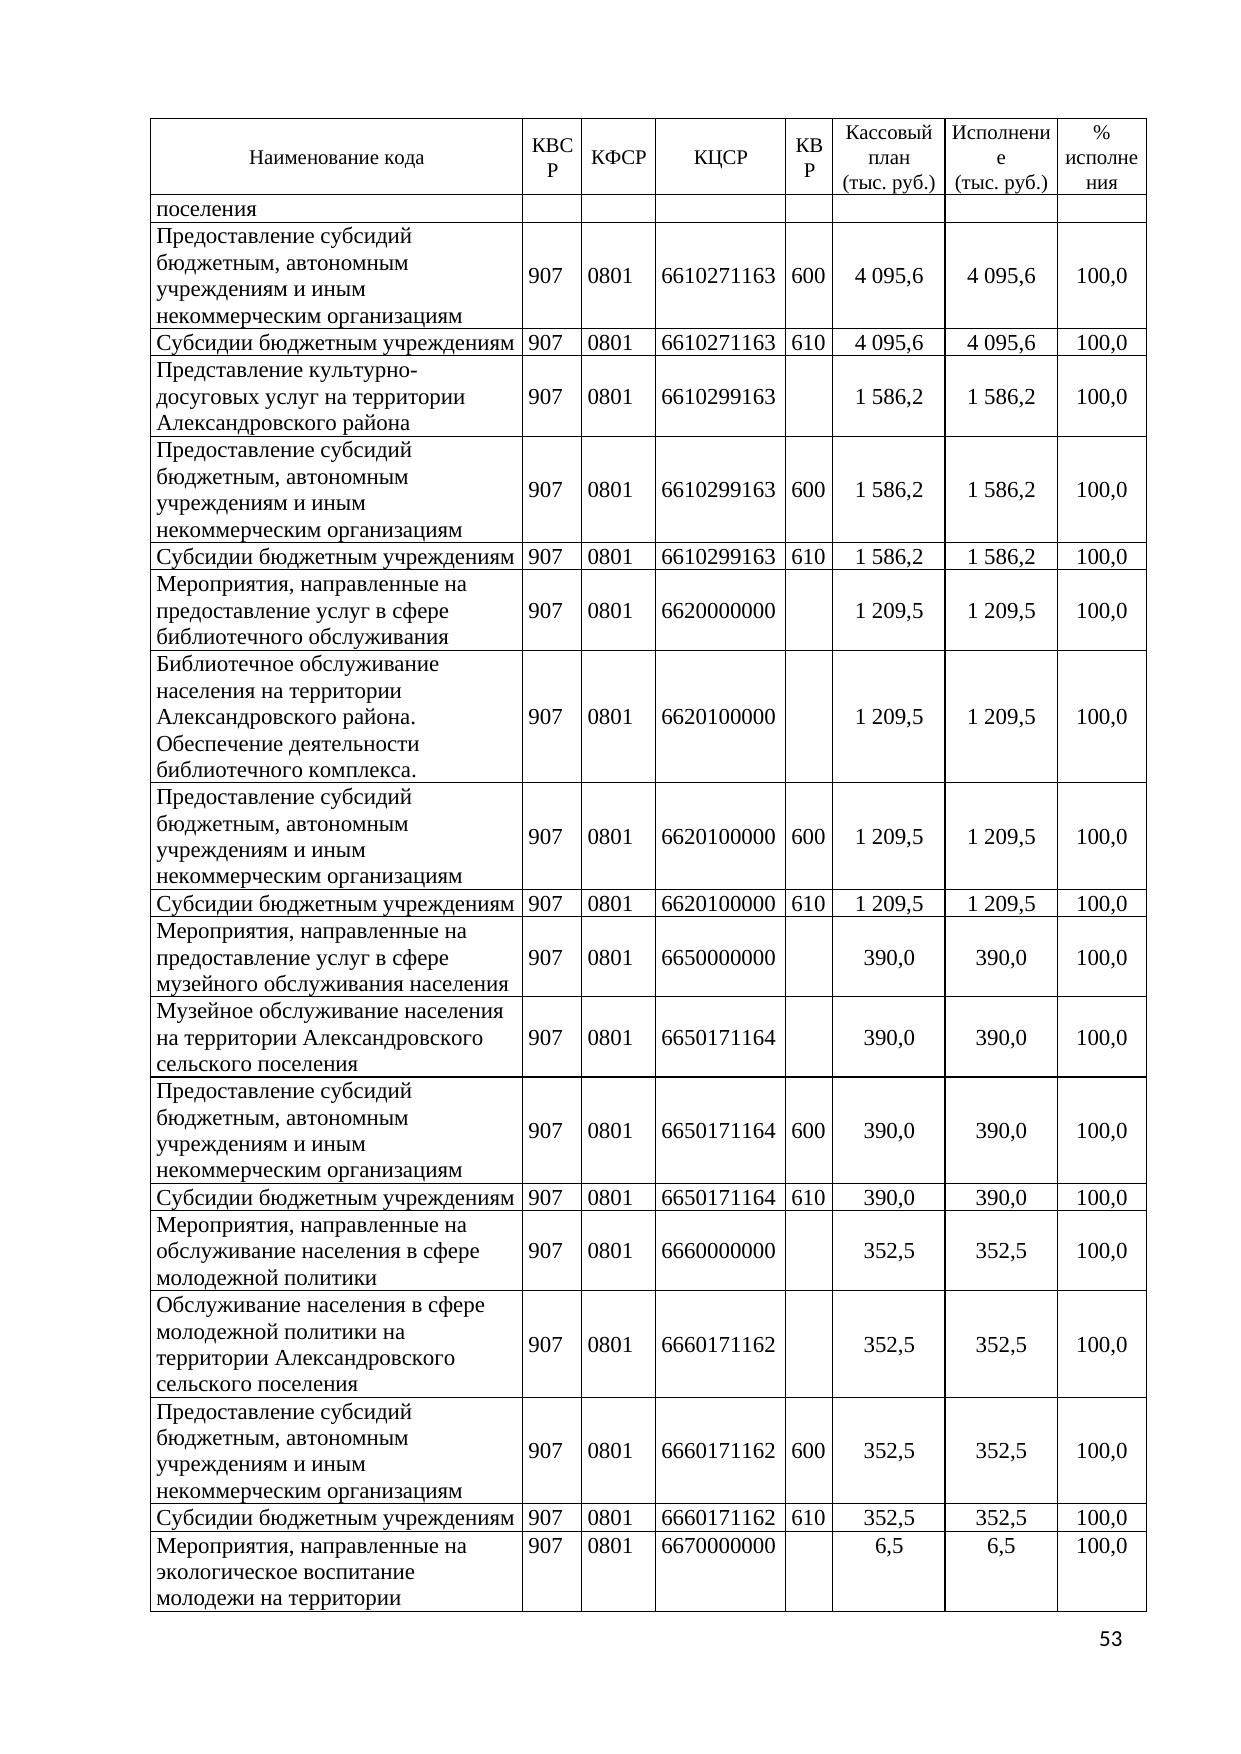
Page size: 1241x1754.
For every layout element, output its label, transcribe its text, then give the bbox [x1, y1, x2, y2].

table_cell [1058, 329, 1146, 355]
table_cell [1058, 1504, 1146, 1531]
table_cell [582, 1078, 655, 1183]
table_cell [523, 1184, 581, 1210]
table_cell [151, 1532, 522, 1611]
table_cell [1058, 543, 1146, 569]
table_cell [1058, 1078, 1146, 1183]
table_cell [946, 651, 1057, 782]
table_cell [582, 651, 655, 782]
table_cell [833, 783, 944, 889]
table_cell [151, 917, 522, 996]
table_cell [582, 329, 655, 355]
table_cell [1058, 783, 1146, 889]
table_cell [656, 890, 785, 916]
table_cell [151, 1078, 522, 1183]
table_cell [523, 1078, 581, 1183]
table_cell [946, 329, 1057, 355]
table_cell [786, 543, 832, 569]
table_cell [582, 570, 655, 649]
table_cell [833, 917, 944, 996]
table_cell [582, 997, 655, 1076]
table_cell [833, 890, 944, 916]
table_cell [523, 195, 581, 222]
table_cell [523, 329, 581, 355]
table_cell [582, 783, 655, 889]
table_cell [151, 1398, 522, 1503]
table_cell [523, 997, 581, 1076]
table_header Наименование кода [151, 119, 522, 194]
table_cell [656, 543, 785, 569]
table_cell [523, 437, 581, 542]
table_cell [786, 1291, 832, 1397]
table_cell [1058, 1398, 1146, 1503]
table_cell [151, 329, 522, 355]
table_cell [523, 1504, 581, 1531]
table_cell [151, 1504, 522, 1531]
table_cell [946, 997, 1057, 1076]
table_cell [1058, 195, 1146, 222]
table_header Исполнение (тыс. руб.) [946, 119, 1057, 194]
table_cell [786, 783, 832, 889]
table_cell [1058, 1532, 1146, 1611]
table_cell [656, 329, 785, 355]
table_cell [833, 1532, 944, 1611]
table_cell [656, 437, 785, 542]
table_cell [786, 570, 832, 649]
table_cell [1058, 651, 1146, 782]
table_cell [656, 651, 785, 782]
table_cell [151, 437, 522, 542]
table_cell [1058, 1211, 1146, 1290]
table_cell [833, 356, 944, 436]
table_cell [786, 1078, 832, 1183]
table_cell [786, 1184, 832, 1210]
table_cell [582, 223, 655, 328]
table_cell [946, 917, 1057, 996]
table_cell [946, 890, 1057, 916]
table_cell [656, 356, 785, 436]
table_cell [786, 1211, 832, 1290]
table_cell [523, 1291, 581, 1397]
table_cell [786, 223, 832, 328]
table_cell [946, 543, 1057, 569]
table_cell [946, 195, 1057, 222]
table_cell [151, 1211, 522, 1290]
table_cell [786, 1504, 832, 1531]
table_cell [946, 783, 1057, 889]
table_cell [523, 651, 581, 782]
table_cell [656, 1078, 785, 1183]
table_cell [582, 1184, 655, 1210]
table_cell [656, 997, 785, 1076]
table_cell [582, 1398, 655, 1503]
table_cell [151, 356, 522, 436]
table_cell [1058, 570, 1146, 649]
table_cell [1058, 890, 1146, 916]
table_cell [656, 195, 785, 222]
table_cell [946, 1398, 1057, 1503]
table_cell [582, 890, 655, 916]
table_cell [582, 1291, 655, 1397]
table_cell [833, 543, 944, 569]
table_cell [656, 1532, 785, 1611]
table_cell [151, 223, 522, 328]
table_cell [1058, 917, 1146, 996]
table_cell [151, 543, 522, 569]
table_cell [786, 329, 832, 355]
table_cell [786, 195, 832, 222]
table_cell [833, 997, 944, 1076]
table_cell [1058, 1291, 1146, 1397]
table_header КВР [786, 119, 832, 194]
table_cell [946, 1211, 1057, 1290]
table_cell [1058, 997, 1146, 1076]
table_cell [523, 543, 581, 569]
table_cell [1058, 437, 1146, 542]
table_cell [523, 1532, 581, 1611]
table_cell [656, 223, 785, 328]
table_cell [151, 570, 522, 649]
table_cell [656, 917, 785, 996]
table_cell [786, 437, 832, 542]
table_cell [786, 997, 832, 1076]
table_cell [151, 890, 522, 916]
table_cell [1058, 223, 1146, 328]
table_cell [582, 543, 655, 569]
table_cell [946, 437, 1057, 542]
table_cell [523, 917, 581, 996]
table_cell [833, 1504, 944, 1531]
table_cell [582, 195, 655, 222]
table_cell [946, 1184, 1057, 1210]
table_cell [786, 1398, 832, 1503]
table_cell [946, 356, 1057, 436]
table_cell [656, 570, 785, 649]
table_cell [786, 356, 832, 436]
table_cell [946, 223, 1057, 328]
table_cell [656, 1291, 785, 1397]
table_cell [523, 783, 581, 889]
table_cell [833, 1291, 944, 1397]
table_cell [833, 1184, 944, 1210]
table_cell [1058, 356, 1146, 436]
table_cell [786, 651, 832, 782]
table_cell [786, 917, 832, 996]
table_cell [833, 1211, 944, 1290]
table_header КФСР [582, 119, 655, 194]
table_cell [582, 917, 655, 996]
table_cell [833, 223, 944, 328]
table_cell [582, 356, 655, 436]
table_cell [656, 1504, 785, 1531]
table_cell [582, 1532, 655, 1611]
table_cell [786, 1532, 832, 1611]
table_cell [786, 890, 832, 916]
table_header КВСР [523, 119, 581, 194]
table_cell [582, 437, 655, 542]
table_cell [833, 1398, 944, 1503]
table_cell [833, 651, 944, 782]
table_header % исполнения [1058, 119, 1146, 194]
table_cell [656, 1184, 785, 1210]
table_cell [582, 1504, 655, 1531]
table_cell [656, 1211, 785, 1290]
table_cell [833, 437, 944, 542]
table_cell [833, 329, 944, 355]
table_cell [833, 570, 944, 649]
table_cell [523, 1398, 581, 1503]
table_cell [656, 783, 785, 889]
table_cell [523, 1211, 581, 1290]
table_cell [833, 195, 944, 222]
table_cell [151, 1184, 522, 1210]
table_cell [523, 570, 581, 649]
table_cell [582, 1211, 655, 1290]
table_header КЦСР [656, 119, 785, 194]
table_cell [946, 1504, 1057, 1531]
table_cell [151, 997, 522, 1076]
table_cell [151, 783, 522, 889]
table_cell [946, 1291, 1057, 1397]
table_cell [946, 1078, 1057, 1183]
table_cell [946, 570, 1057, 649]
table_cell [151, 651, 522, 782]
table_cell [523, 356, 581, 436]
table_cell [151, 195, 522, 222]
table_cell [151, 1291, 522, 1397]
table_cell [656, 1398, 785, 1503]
table_header Кассовый план (тыс. руб.) [833, 119, 944, 194]
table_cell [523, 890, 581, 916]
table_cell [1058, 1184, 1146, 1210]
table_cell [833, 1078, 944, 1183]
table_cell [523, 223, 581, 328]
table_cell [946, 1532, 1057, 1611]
